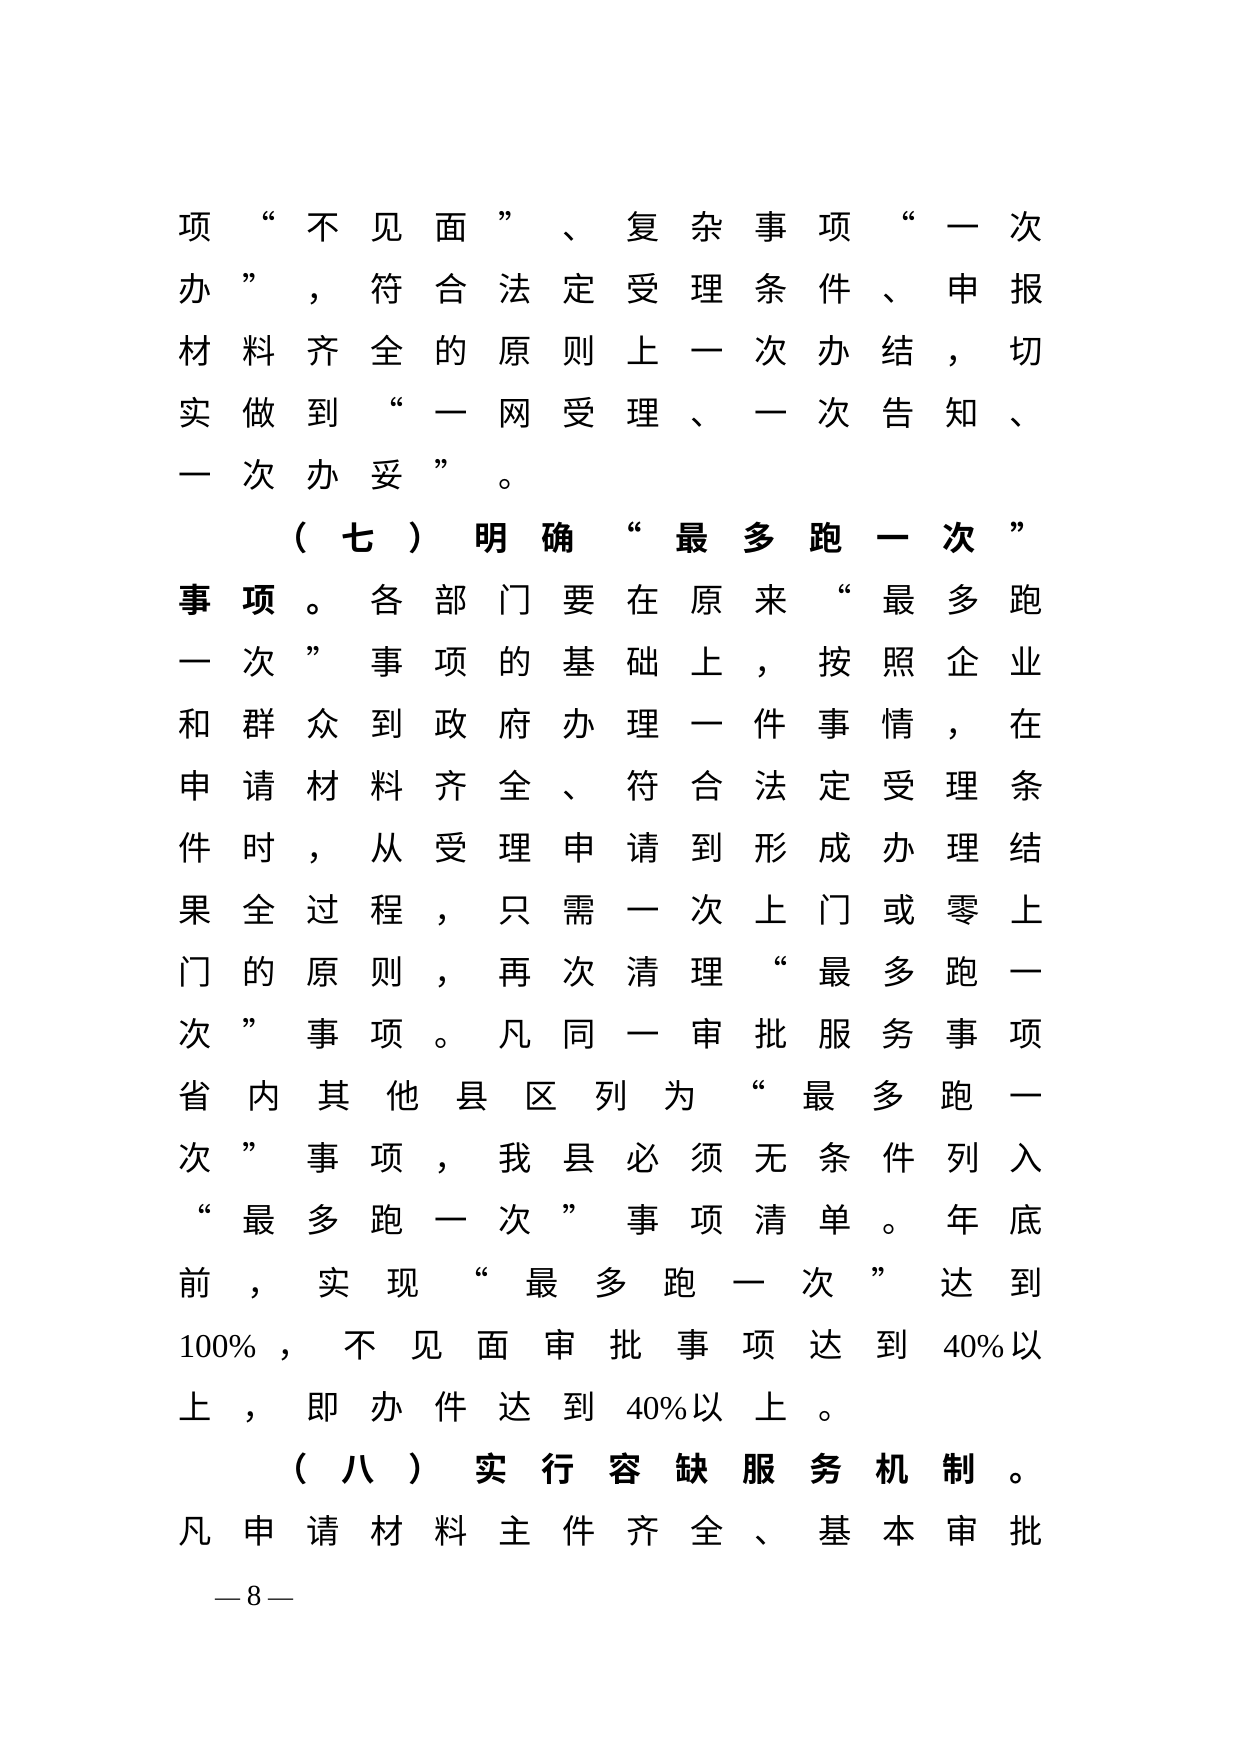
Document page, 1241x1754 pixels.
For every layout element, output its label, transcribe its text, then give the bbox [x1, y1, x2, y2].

text （七）明确“最多跑一次”事项。各部门要在原来“最多跑一次”事项的基础上，按照企业和群众到政府办理一件事情，在申请材料齐全、符合法定受理条件时，从受理申请到形成办理结果全过程，只需一次上门或零上门的原则，再次清理“最多跑一次”事项。凡同一审批服务事项省内其他县区列为“最多跑一次”事项，我县必须无条件列入“最多跑一次”事项清单。年底前，实现“最多跑一次”达到100%，不见面审批事项达到40%以上，即办件达到40%以上。 [178, 504, 1074, 1436]
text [178, 1436, 1074, 1560]
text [178, 194, 1074, 504]
